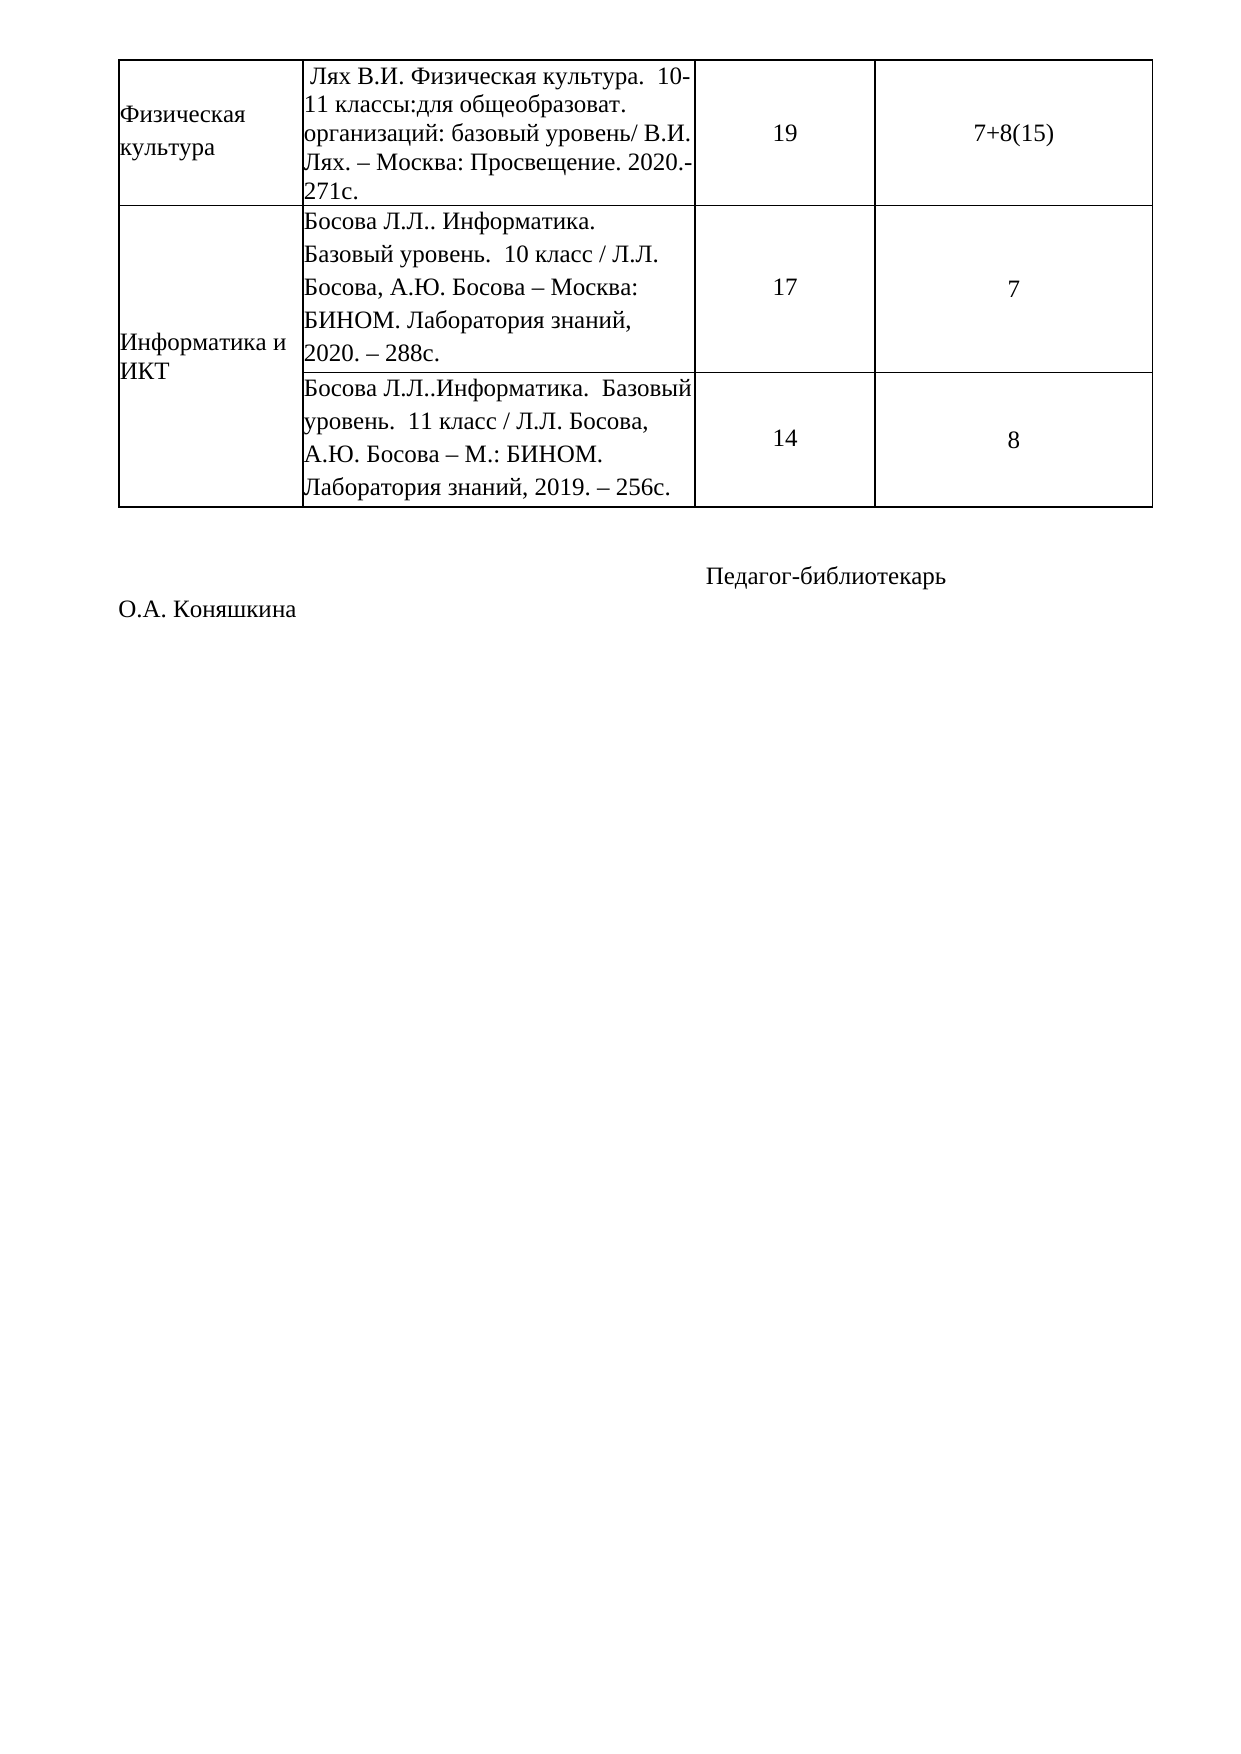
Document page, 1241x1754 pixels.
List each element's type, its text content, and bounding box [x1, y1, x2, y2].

table_cell Информатика и ИКТ [120, 206, 302, 506]
table_cell 17 [696, 206, 874, 372]
table_cell Физическая культура [120, 61, 302, 204]
table_cell 19 [696, 61, 874, 204]
table_cell 7 [876, 206, 1152, 372]
table_cell Босова Л.Л..Информатика. Базовый уровень. 11 класс / Л.Л. Босова, А.Ю. Босова – М.: БИНОМ. Лаборатория знаний, 2019. – 256с. [304, 373, 694, 506]
text Педагог-библиотекарь О.А. Коняшкина [118, 561, 1152, 623]
table_cell 8 [876, 373, 1152, 506]
table_cell 14 [696, 373, 874, 506]
table_cell Босова Л.Л.. Информатика. Базовый уровень. 10 класс / Л.Л. Босова, А.Ю. Босова – Москва: БИНОМ. Лаборатория знаний, 2020. – 288с. [304, 206, 694, 372]
table_cell 7+8(15) [876, 61, 1152, 204]
table_cell Лях В.И. Физическая культура. 10- 11 классы:для общеобразоват. организаций: базовый уровень/ В.И. Лях. – Москва: Просвещение. 2020.- 271с. [304, 61, 694, 204]
